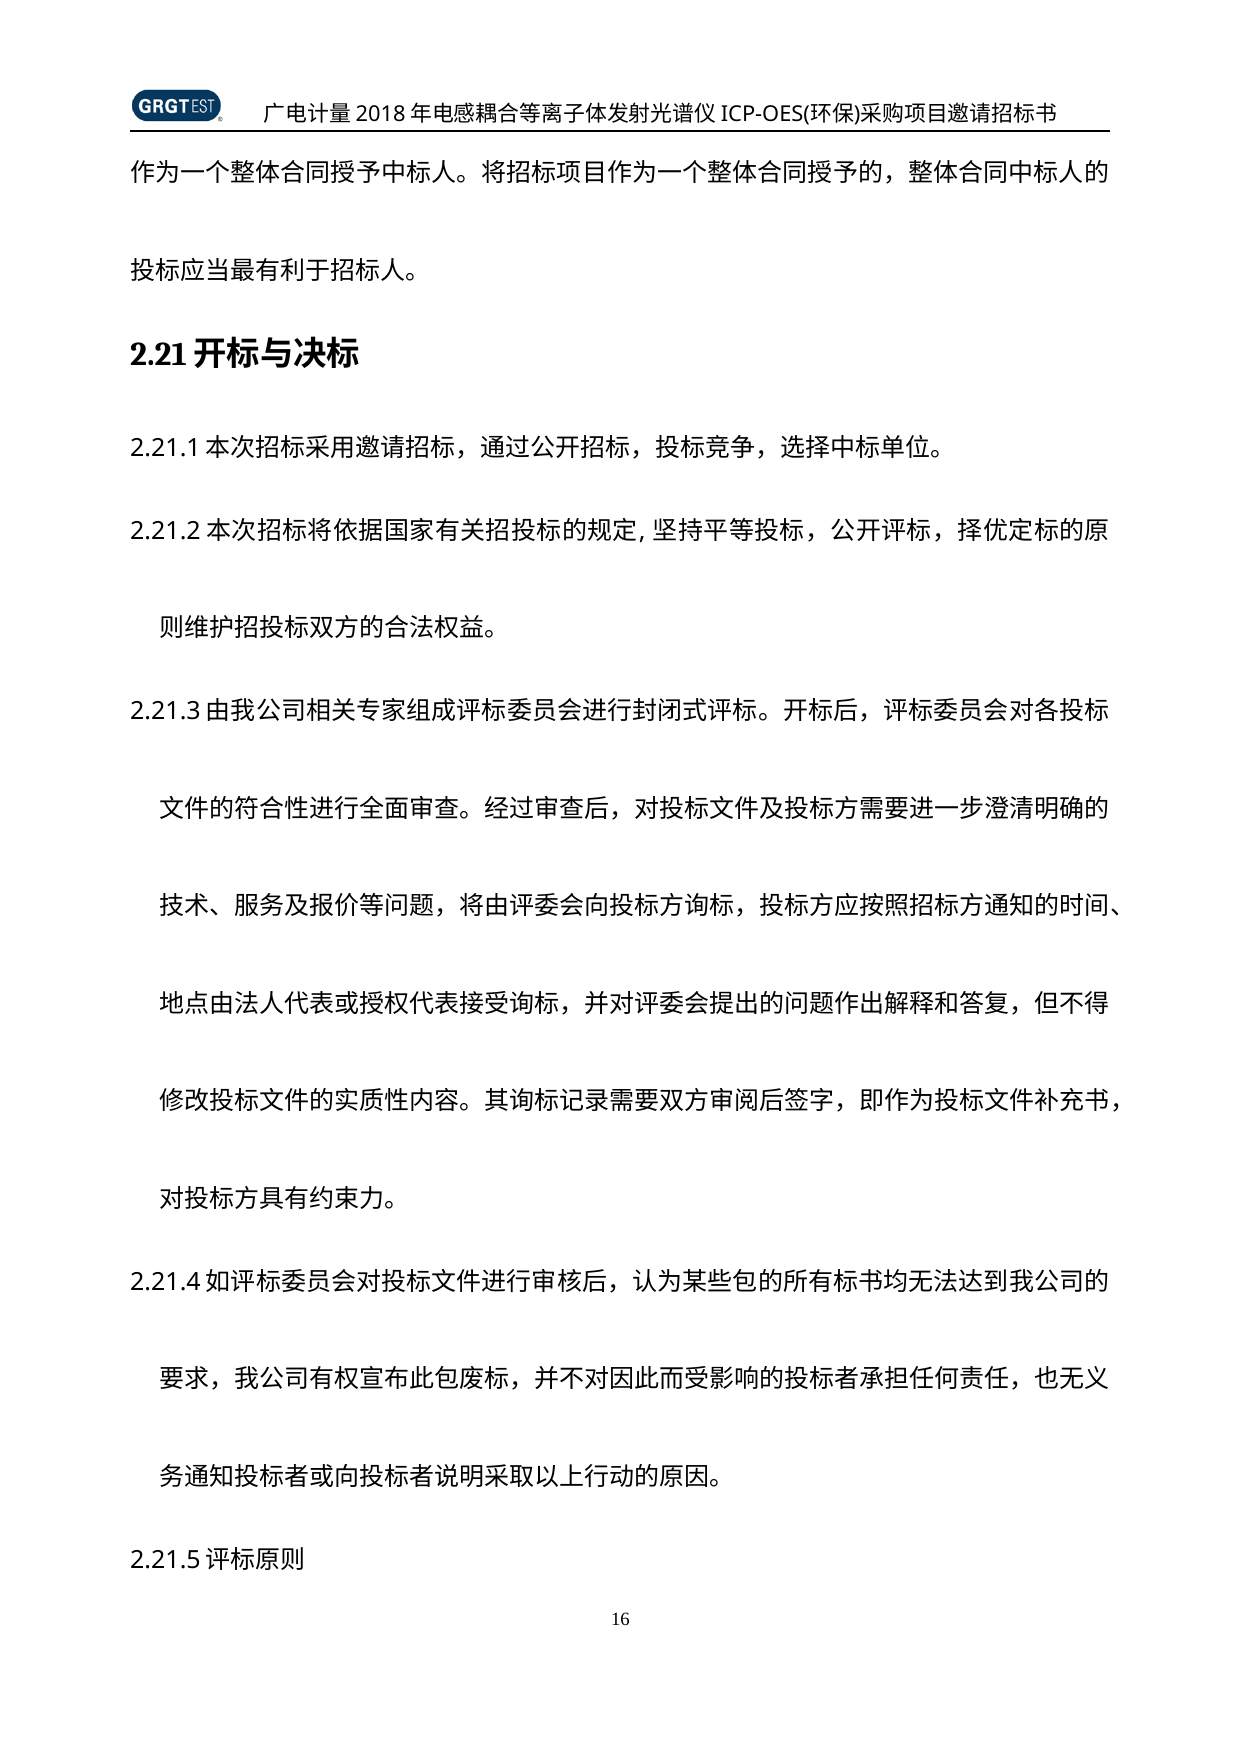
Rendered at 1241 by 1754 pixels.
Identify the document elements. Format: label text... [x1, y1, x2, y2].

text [130, 138, 1110, 301]
subtitle 2.21开标与决标 [130, 319, 1110, 384]
text 2.21.4如评标委员会对投标文件进行审核后，认为某些包的所有标书均无法达到我公司的要求，我公司有权宣布此包废标，并不对因此而受影响的投标者承担任何责任，也无义务通知投标者或向投标者说明采取以上行动的原因。 [130, 1247, 1110, 1507]
text 2.21.3由我公司相关专家组成评标委员会进行封闭式评标。开标后，评标委员会对各投标文件的符合性进行全面审查。经过审查后，对投标文件及投标方需要进一步澄清明确的技术、服务及报价等问题，将由评委会向投标方询标，投标方应按照招标方通知的时间、地点由法人代表或授权代表接受询标，并对评委会提出的问题作出解释和答复，但不得修改投标文件的实质性内容。其询标记录需要双方审阅后签字，即作为投标文件补充书，对投标方具有约束力。 [130, 676, 1110, 1229]
text 2.21.2本次招标将依据国家有关招投标的规定, 坚持平等投标，公开评标，择优定标的原则维护招投标双方的合法权益。 [130, 496, 1110, 658]
text 2.21.5评标原则 [130, 1525, 1108, 1590]
picture [129, 88, 224, 122]
text 2.21.1本次招标采用邀请招标，通过公开招标，投标竞争，选择中标单位。 [130, 413, 1110, 478]
